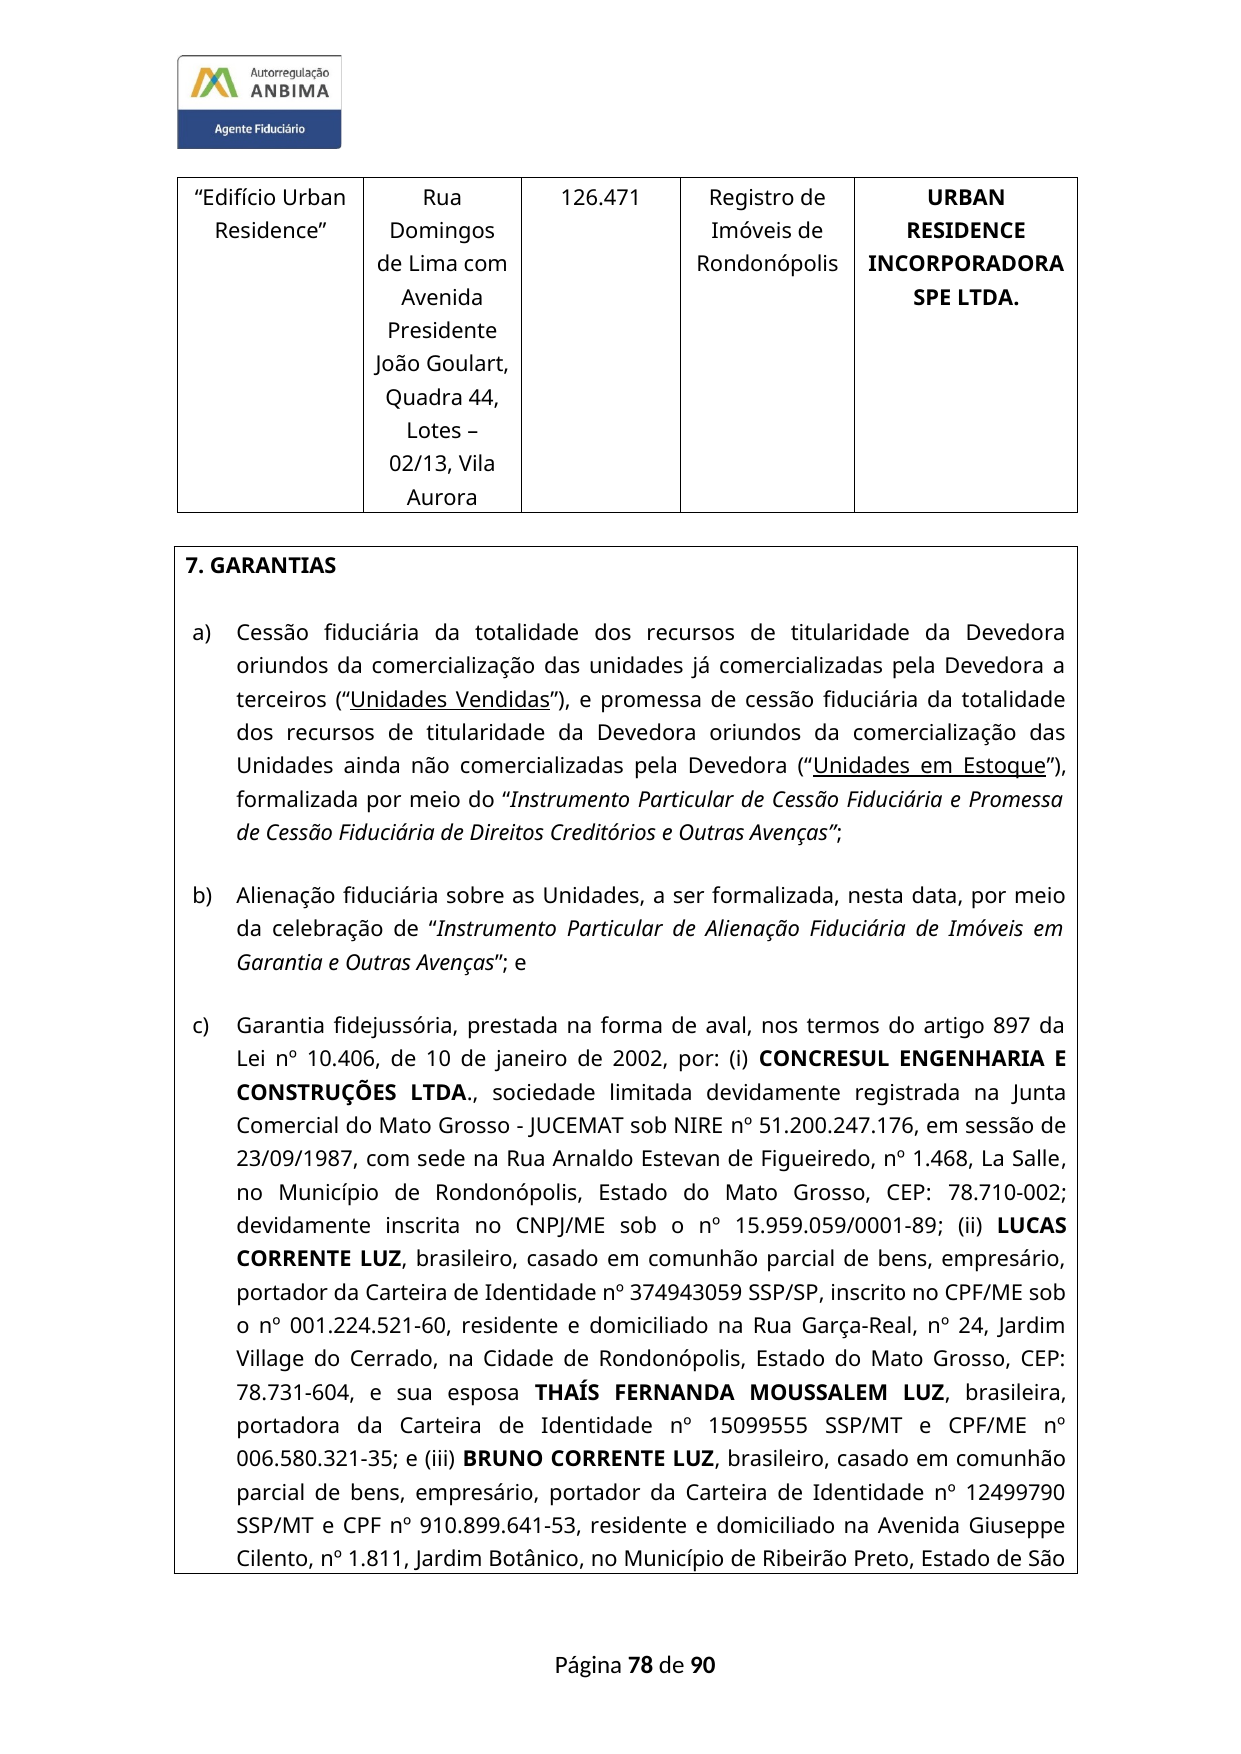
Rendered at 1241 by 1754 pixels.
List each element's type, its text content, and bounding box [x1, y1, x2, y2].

table_cell Rua Domingos de Lima com Avenida Presidente João Goulart, Quadra 44, Lotes – 02/13, Vila Aurora [364, 178, 521, 512]
table_cell “Edifício Urban Residence” [178, 178, 363, 512]
table_cell 126.471 [522, 178, 680, 512]
table_cell URBAN RESIDENCE INCORPORADORA SPE LTDA. [855, 178, 1077, 512]
table_cell Registro de Imóveis de Rondonópolis [681, 178, 854, 512]
picture [177, 55, 342, 149]
